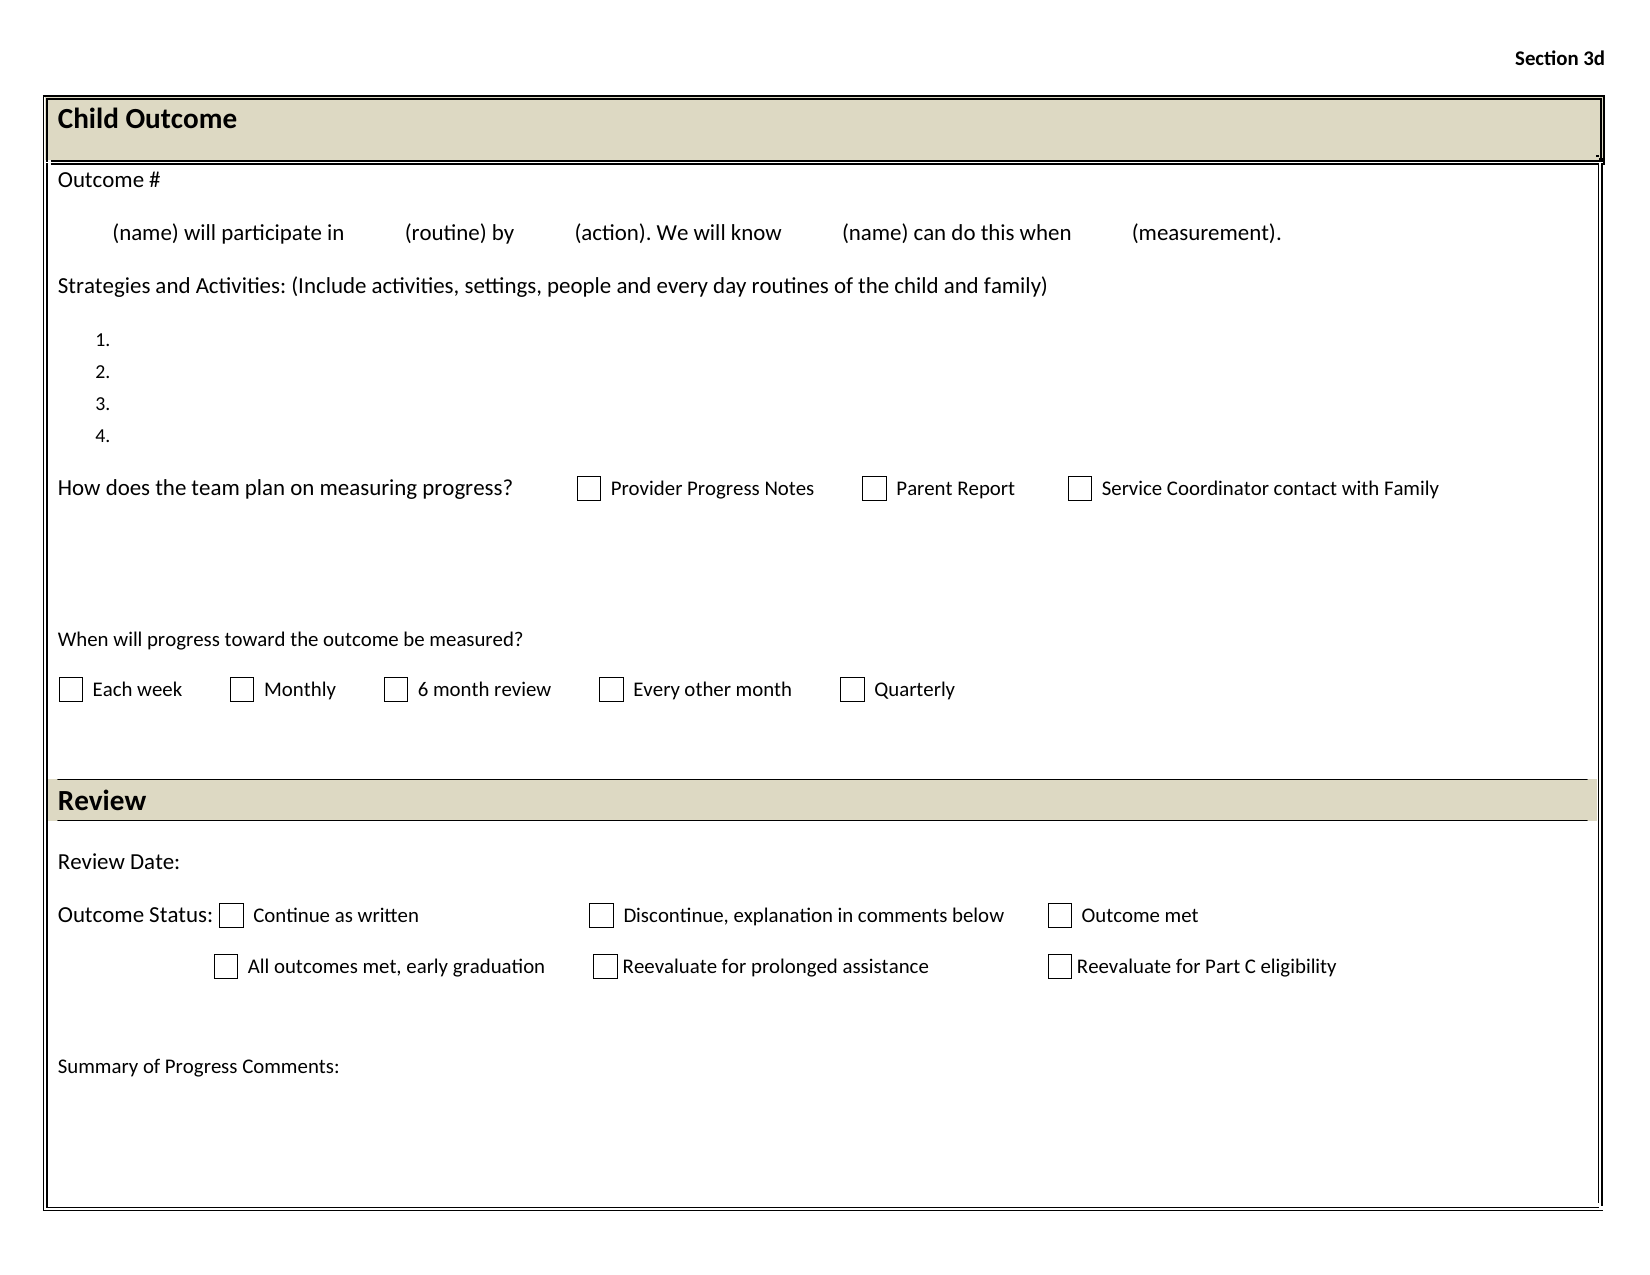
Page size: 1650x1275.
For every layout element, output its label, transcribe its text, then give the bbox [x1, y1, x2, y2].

table_cell Outcome # (name) will participate in (routine) by (action). We will know (name) can do this when (measurement). Strategies and Activities: (Include activities, settings, people and every day routines of the child and family) How does the team plan on measuring progress? Provider Progress Notes Parent Report Service Coordinator contact with Family When will progress toward the outcome be measured? Each week Monthly 6 month review Every other month Quarterly Review Review Date: Outcome Status: Continue as written Discontinue, explanation in comments below Outcome met All outcomes met, early graduation Reevaluate for prolonged assistance Reevaluate for Part C eligibility Summary of Progress Comments: [45, 160, 1600, 1206]
text Section 3d [45, 45, 1605, 70]
table_header Child Outcome [48, 100, 1600, 160]
